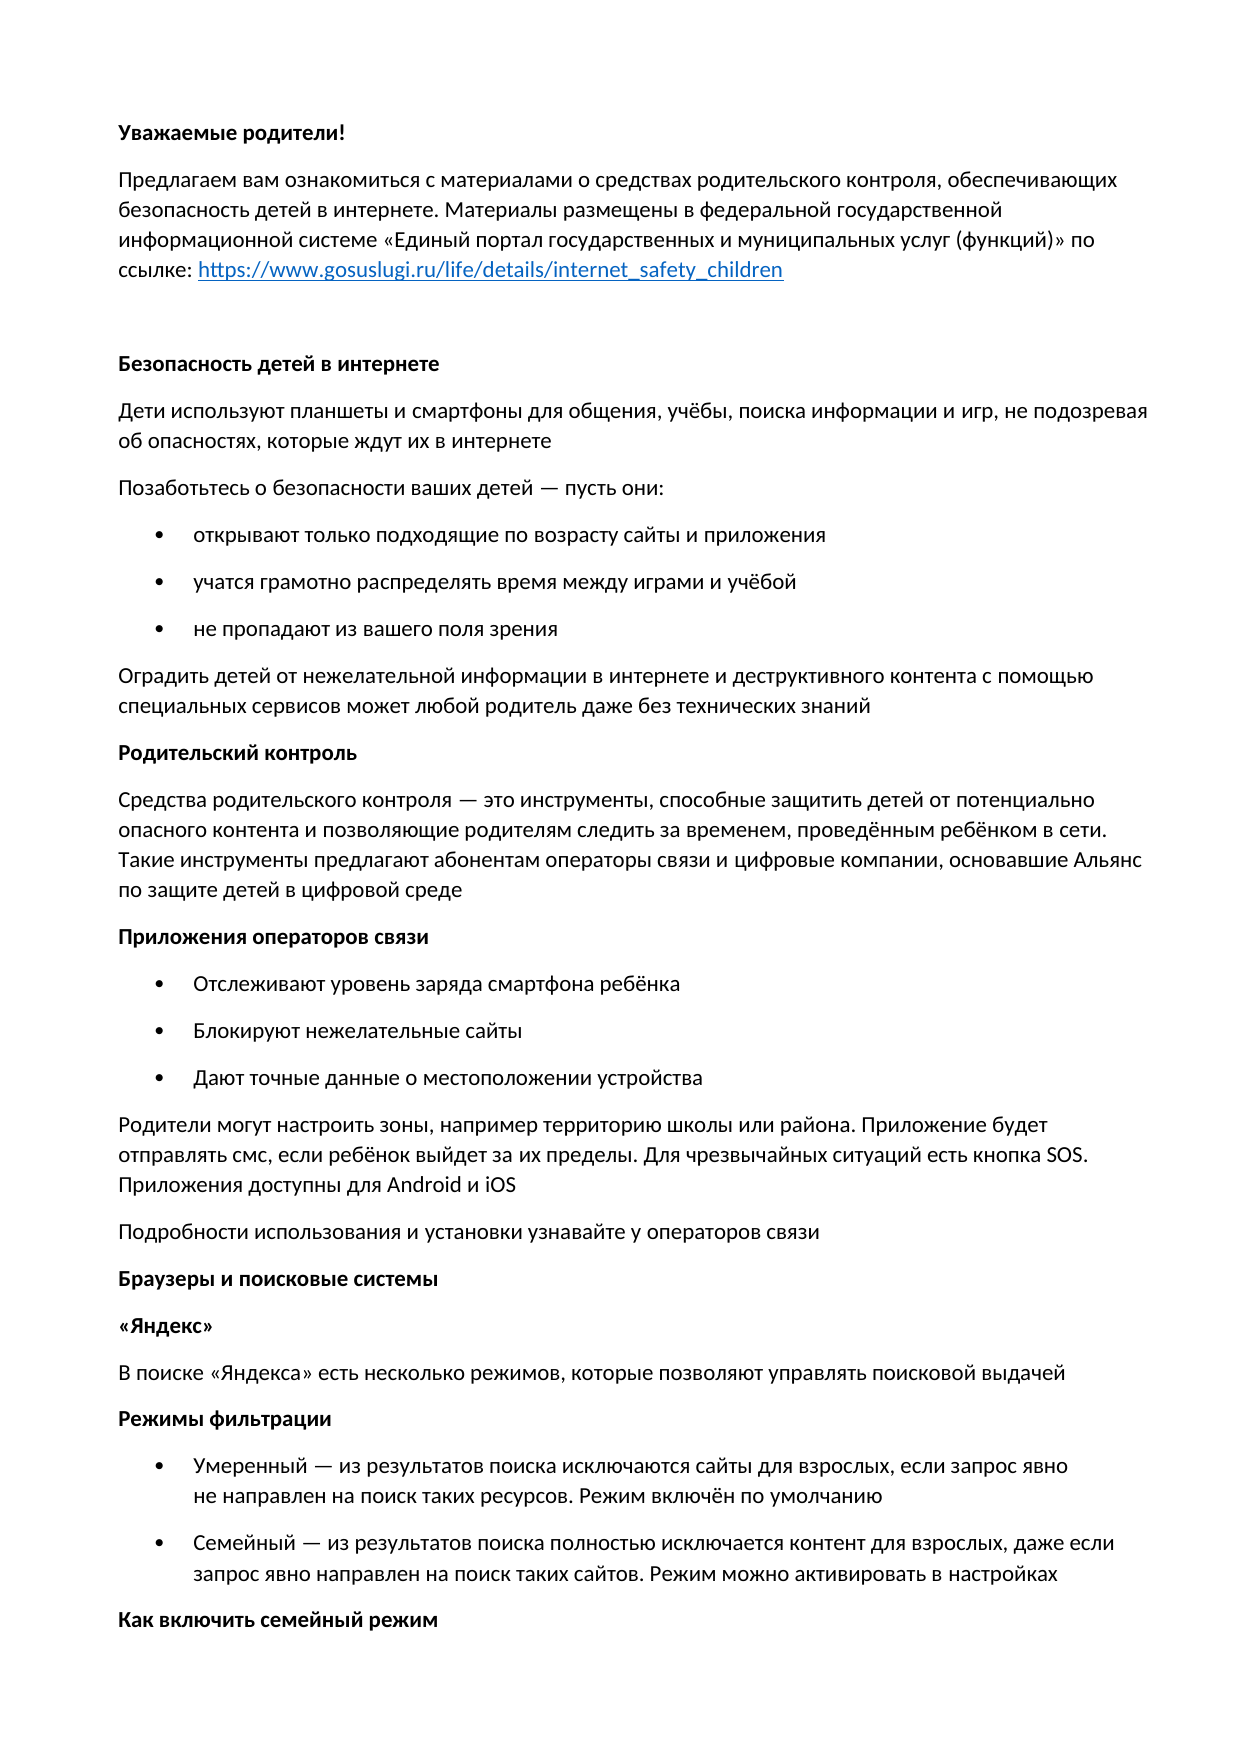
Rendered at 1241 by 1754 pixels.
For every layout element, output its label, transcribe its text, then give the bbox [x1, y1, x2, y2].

text Средства родительского контроля — это инструменты, способные защитить детей от потенциально опасного контента и позволяющие родителям следить за временем, проведённым ребёнком в сети. Такие инструменты предлагают абонентам операторы связи и цифровые компании, основавшие Альянс по защите детей в цифровой среде [118, 785, 1152, 903]
list Отслеживают уровень заряда смартфона ребёнка [156, 969, 1152, 997]
text Родительский контроль [118, 738, 1152, 766]
list Блокируют нежелательные сайты [156, 1016, 1152, 1044]
text Приложения операторов связи [118, 922, 1152, 950]
text Уважаемые родители! [118, 118, 1152, 146]
list Дают точные данные о местоположении устройства [156, 1063, 1152, 1091]
text Как включить семейный режим [118, 1606, 1152, 1634]
text Оградить детей от нежелательной информации в интернете и деструктивного контента с помощью специальных сервисов может любой родитель даже без технических знаний [118, 661, 1152, 719]
text «Яндекс» [118, 1311, 1152, 1339]
text Родители могут настроить зоны, например территорию школы или района. Приложение будет отправлять смс, если ребёнок выйдет за их пределы. Для чрезвычайных ситуаций есть кнопка SOS. Приложения доступны для Android и iOS [118, 1110, 1152, 1198]
text Дети используют планшеты и смартфоны для общения, учёбы, поиска информации и игр, не подозревая об опасностях, которые ждут их в интернете [118, 396, 1152, 454]
text Предлагаем вам ознакомиться с материалами о средствах родительского контроля, обеспечивающих безопасность детей в интернете. Материалы размещены в федеральной государственной информационной системе «Единый портал государственных и муниципальных услуг (функций)» по ссылке: https://www.gosuslugi.ru/life/details/internet_safety_children [118, 165, 1152, 284]
list открывают только подходящие по возрасту сайты и приложения [156, 520, 1152, 548]
list Умеренный — из результатов поиска исключаются сайты для взрослых, если запрос явно не направлен на поиск таких ресурсов. Режим включён по умолчанию [156, 1451, 1152, 1510]
list Семейный — из результатов поиска полностью исключается контент для взрослых, даже если запрос явно направлен на поиск таких сайтов. Режим можно активировать в настройках [156, 1528, 1152, 1587]
text Браузеры и поисковые системы [118, 1264, 1152, 1292]
text Режимы фильтрации [118, 1404, 1152, 1433]
text Позаботьтесь о безопасности ваших детей — пусть они: [118, 473, 1152, 501]
text Безопасность детей в интернете [118, 349, 1152, 377]
list не пропадают из вашего поля зрения [156, 614, 1152, 642]
text Подробности использования и установки узнавайте у операторов связи [118, 1217, 1152, 1245]
text В поиске «Яндекса» есть несколько режимов, которые позволяют управлять поисковой выдачей [118, 1358, 1152, 1386]
list учатся грамотно распределять время между играми и учёбой [156, 567, 1152, 595]
